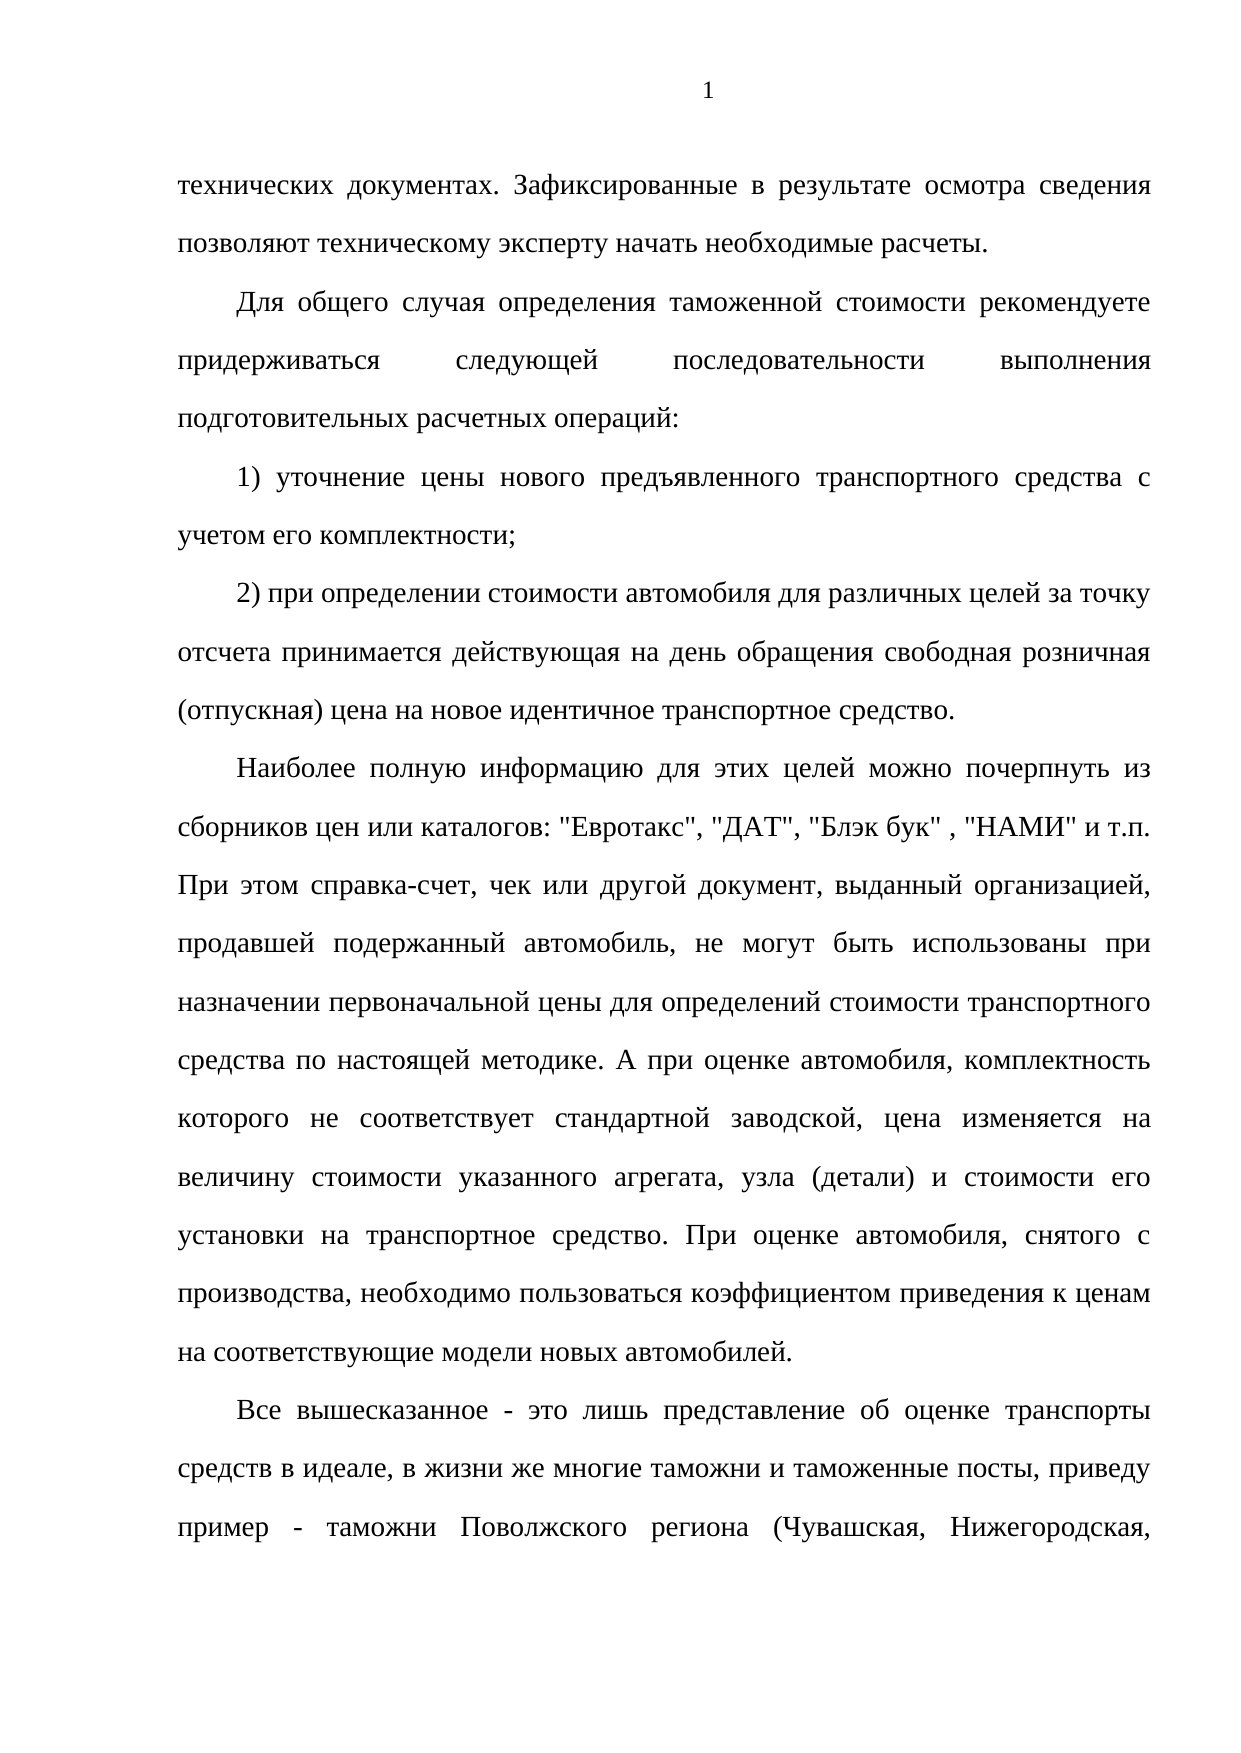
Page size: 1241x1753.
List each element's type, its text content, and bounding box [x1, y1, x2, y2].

text Для общего случая определения таможенной стоимости рекомендуете придерживаться следующей последовательности выполнения подготовительных расчетных операций: [177, 264, 1152, 439]
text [177, 148, 1152, 264]
text 1) уточнение цены нового предъявленного транспортного средства с учетом его комплектности; [177, 439, 1152, 556]
text 2) при определении стоимости автомобиля для различных целей за точку отсчета принимается действующая на день обращения свободная розничная (отпускная) цена на новое идентичное транспортное средство. [177, 556, 1152, 731]
text Наиболее полную информацию для этих целей можно почерпнуть из сборников цен или каталогов: "Евротакс", "ДАТ", "Блэк бук" , "НАМИ" и т.п. При этом справка-счет, чек или другой документ, выданный организацией, продавшей подержанный автомобиль, не могут быть использованы при назначении первоначальной цены для определений стоимости транспортного средства по настоящей методике. А при оценке автомобиля, комплектность которого не соответствует стандартной заводской, цена изменяется на величину стоимости указанного агрегата, узла (детали) и стоимости его установки на транспортное средство. При оценке автомобиля, снятого с производства, необходимо пользоваться коэффициентом приведения к ценам на соответствующие модели новых автомобилей. [177, 731, 1152, 1373]
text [177, 1373, 1152, 1548]
